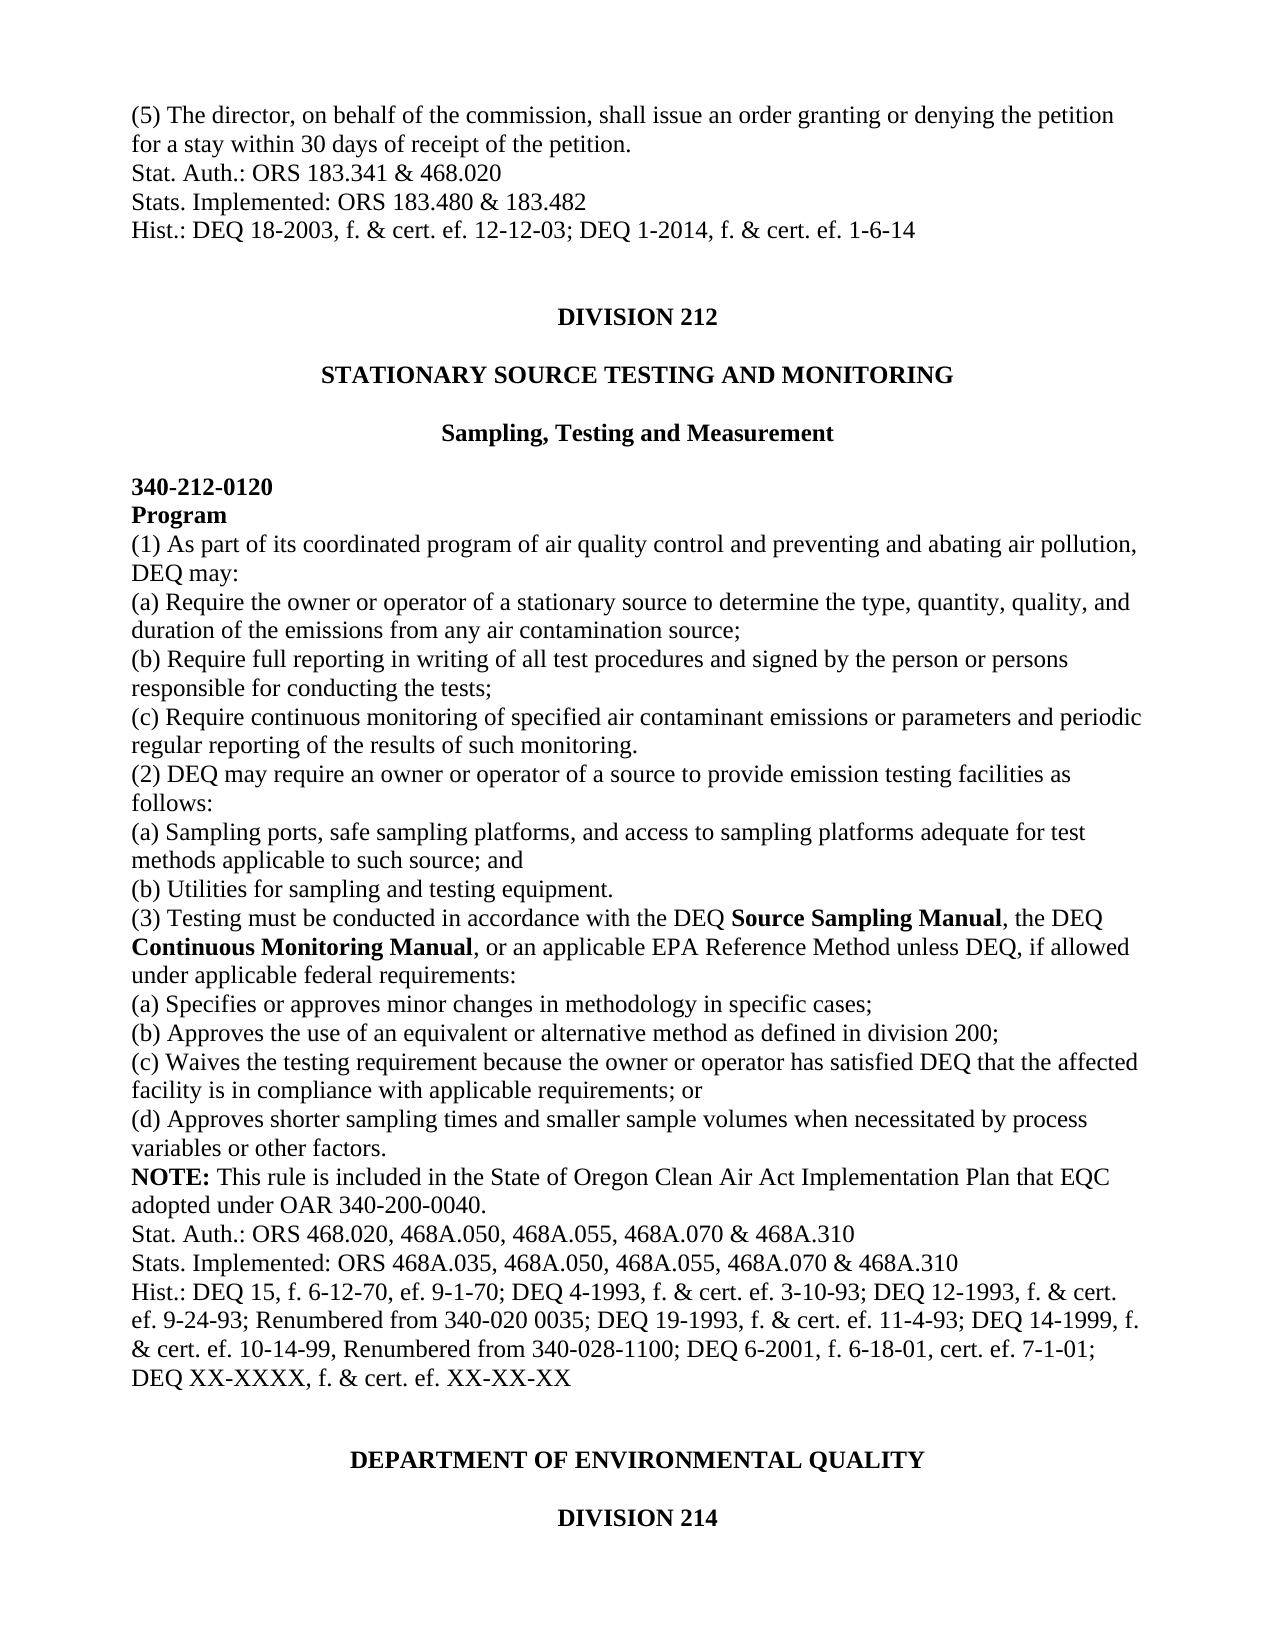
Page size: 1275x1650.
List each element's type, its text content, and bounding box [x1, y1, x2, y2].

text (b) Utilities for sampling and testing equipment. [131, 874, 1144, 903]
text Sampling, Testing and Measurement [131, 418, 1144, 447]
text (1) As part of its coordinated program of air quality control and preventing and abating air pollution, DEQ may: [131, 529, 1144, 587]
text (d) Approves shorter sampling times and smaller sample volumes when necessitated by process variables or other factors. [131, 1104, 1144, 1162]
text (c) Require continuous monitoring of specified air contaminant emissions or parameters and periodic regular reporting of the results of such monitoring. [131, 702, 1144, 759]
text (3) Testing must be conducted in accordance with the DEQ Source Sampling Manual, the DEQ Continuous Monitoring Manual, or an applicable EPA Reference Method unless DEQ, if allowed under applicable federal requirements: [131, 903, 1144, 989]
text (2) DEQ may require an owner or operator of a source to provide emission testing facilities as follows: [131, 759, 1144, 817]
text (b) Require full reporting in writing of all test procedures and signed by the person or persons responsible for conducting the tests; [131, 644, 1144, 702]
text DIVISION 212 [131, 302, 1144, 331]
text (a) Specifies or approves minor changes in methodology in specific cases; [131, 989, 1144, 1018]
text (b) Approves the use of an equivalent or alternative method as defined in division 200; [131, 1018, 1144, 1047]
subtitle DEPARTMENT OF ENVIRONMENTAL QUALITY [131, 1446, 1144, 1474]
text Stat. Auth.: ORS 468.020, 468A.050, 468A.055, 468A.070 & 468A.310 Stats. Implemented: ORS 468A.035, 468A.050, 468A.055, 468A.070 & 468A.310 Hist.: DEQ 15, f. 6-12-70, ef. 9-1-70; DEQ 4-1993, f. & cert. ef. 3-10-93; DEQ 12-1993, f. & cert. ef. 9-24-93; Renumbered from 340-020 0035; DEQ 19-1993, f. & cert. ef. 11-4-93; DEQ 14-1999, f. & cert. ef. 10-14-99, Renumbered from 340-028-1100; DEQ 6-2001, f. 6-18-01, cert. ef. 7-1-01; DEQ XX-XXXX, f. & cert. ef. XX-XX-XX [131, 1219, 1144, 1392]
text STATIONARY SOURCE TESTING AND MONITORING [131, 360, 1144, 389]
text (c) Waives the testing requirement because the owner or operator has satisfied DEQ that the affected facility is in compliance with applicable requirements; or [131, 1047, 1144, 1104]
text 340-212-0120 [131, 472, 1144, 501]
text Stat. Auth.: ORS 183.341 & 468.020 Stats. Implemented: ORS 183.480 & 183.482 Hist.: DEQ 18-2003, f. & cert. ef. 12-12-03; DEQ 1-2014, f. & cert. ef. 1-6-14 [131, 158, 1144, 244]
text (a) Sampling ports, safe sampling platforms, and access to sampling platforms adequate for test methods applicable to such source; and [131, 817, 1144, 874]
text (a) Require the owner or operator of a stationary source to determine the type, quantity, quality, and duration of the emissions from any air contamination source; [131, 587, 1144, 644]
text NOTE: This rule is included in the State of Oregon Clean Air Act Implementation Plan that EQC adopted under OAR 340-200-0040. [131, 1162, 1144, 1219]
text (5) The director, on behalf of the commission, shall issue an order granting or denying the petition for a stay within 30 days of receipt of the petition. [131, 101, 1144, 158]
text Program [131, 501, 1144, 529]
text DIVISION 214 [131, 1503, 1144, 1532]
